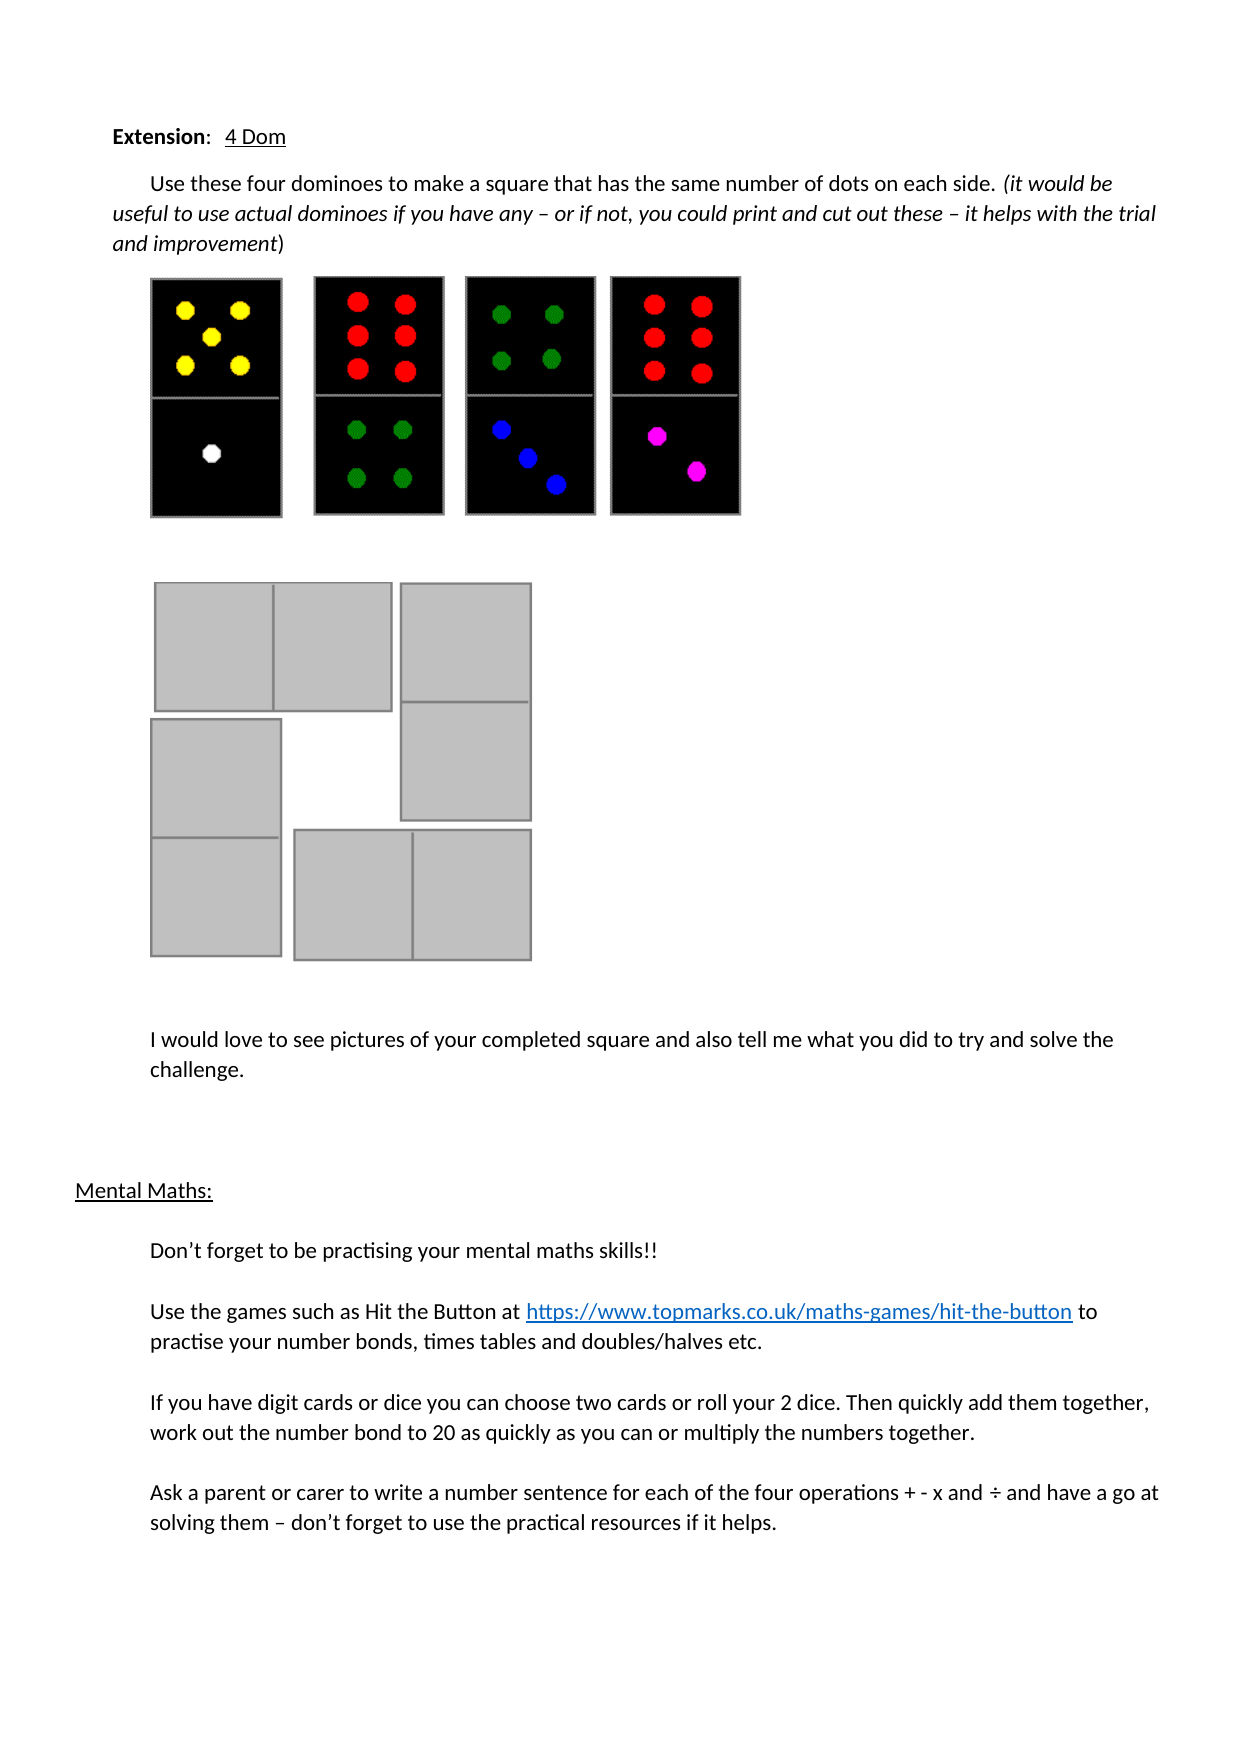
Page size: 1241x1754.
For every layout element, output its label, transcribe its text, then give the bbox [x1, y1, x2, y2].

list I would love to see pictures of your completed square and also tell me what you did to try and solve the challenge. [150, 1025, 1165, 1083]
text Extension: 4 Dom [75, 122, 1165, 150]
list Ask a parent or carer to write a number sentence for each of the four operations + - x and ÷ and have a go at solving them – don’t forget to use the practical resources if it helps. [150, 1478, 1165, 1536]
picture [150, 276, 743, 520]
picture [150, 582, 535, 963]
list If you have digit cards or dice you can choose two cards or roll your 2 dice. Then quickly add them together, work out the number bond to 20 as quickly as you can or multiply the numbers together. [150, 1388, 1165, 1446]
list Don’t forget to be practising your mental maths skills!! [75, 1237, 1165, 1264]
text Use these four dominoes to make a square that has the same number of dots on each side. (it would be useful to use actual dominoes if you have any – or if not, you could print and cut out these – it helps with the trial and improvement) [112, 169, 1165, 257]
list Use the games such as Hit the Button at https://www.topmarks.co.uk/maths-games/hit-the-button to practise your number bonds, times tables and doubles/halves etc. [150, 1297, 1165, 1355]
list Mental Maths: [75, 1176, 1165, 1204]
